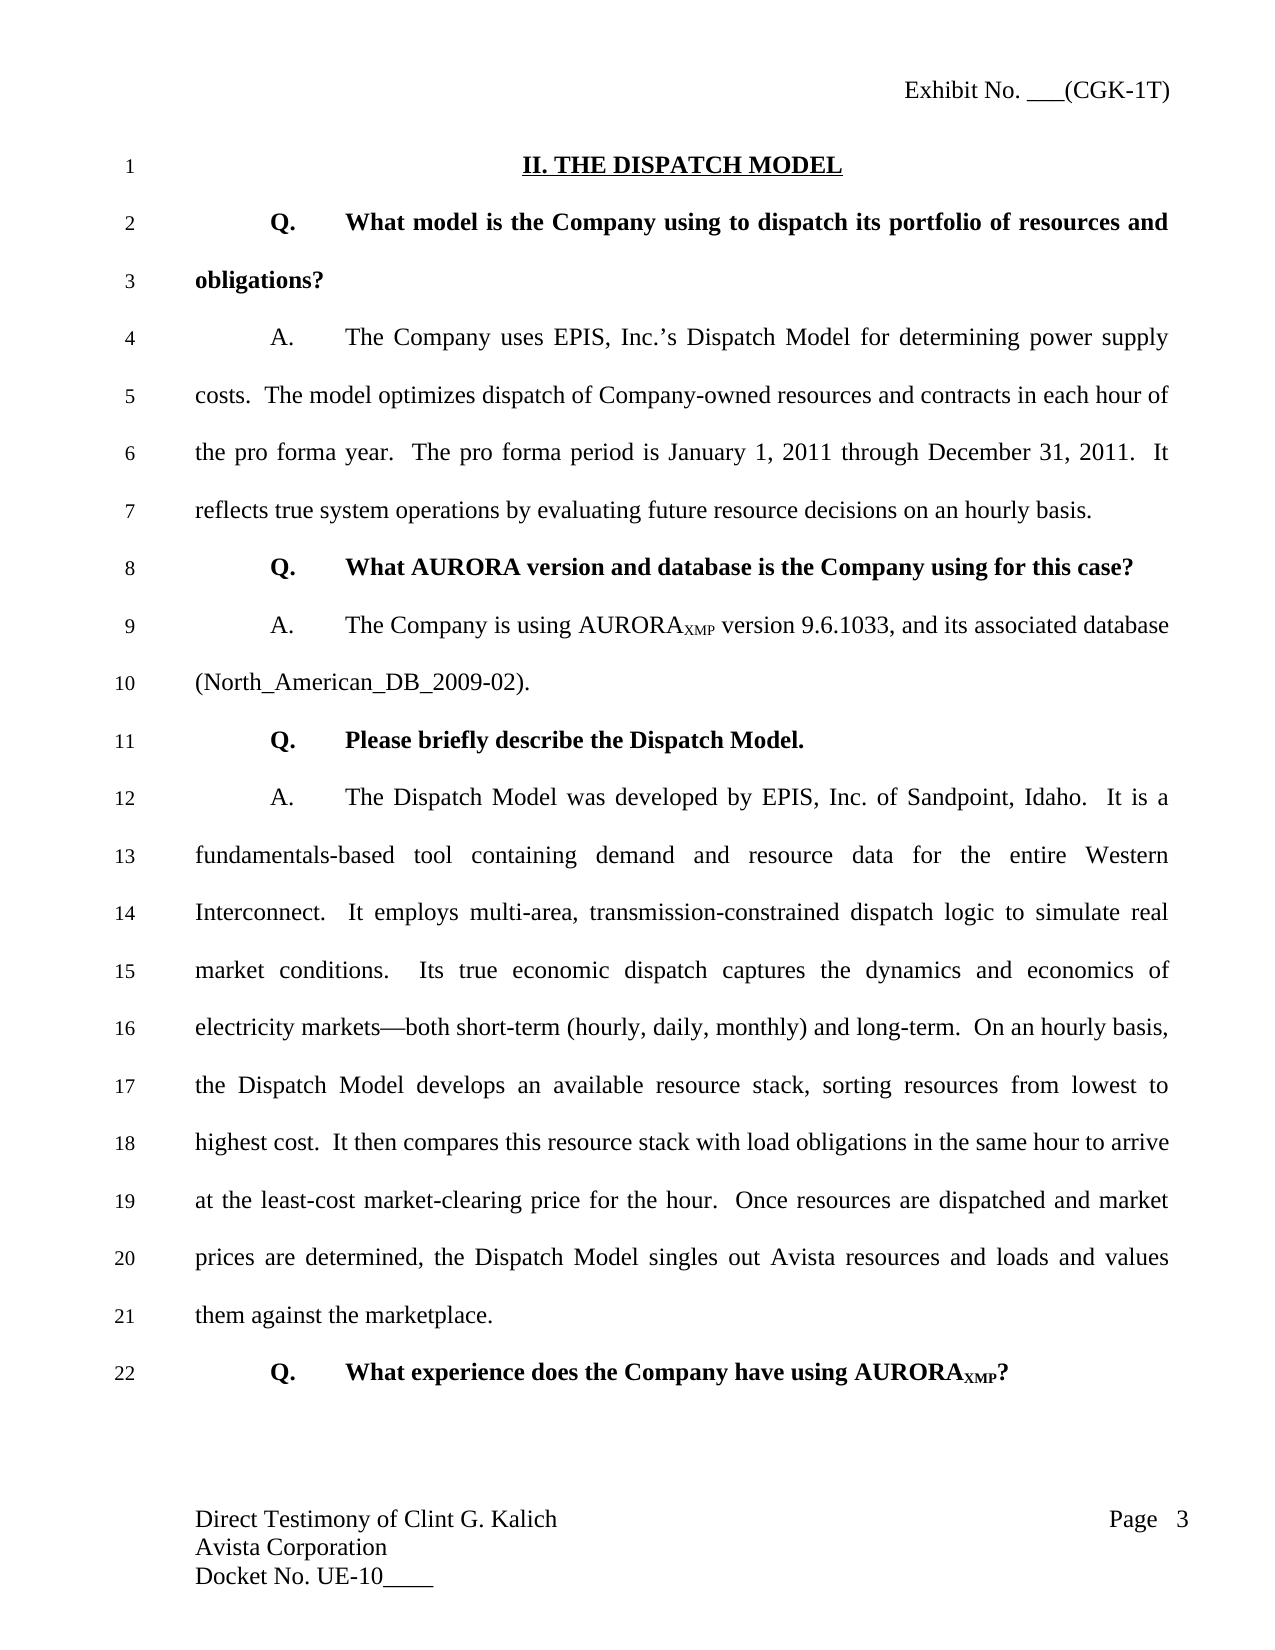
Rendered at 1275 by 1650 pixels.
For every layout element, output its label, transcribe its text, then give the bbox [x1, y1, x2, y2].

text A. The Company is using AURORAXMP version 9.6.1033, and its associated database (North_American_DB_2009-02). [195, 610, 1170, 696]
text A. The Dispatch Model was developed by EPIS, Inc. of Sandpoint, Idaho. It is a fundamentals-based tool containing demand and resource data for the entire Western Interconnect. It employs multi-area, transmission-constrained dispatch logic to simulate real market conditions. Its true economic dispatch captures the dynamics and economics of electricity markets—both short-term (hourly, daily, monthly) and long-term. On an hourly basis, the Dispatch Model develops an available resource stack, sorting resources from lowest to highest cost. It then compares this resource stack with load obligations in the same hour to arrive at the least-cost market-clearing price for the hour. Once resources are dispatched and market prices are determined, the Dispatch Model singles out Avista resources and loads and values them against the marketplace. [195, 782, 1170, 1329]
text II. THE DISPATCH MODEL [195, 150, 1170, 179]
text Q. Please briefly describe the Dispatch Model. [195, 725, 1170, 754]
text Q. What AURORA version and database is the Company using for this case? [195, 552, 1170, 581]
text A. The Company uses EPIS, Inc.’s Dispatch Model for determining power supply costs. The model optimizes dispatch of Company-owned resources and contracts in each hour of the pro forma year. The pro forma period is January 1, 2011 through December 31, 2011. It reflects true system operations by evaluating future resource decisions on an hourly basis. [195, 322, 1170, 524]
subtitle Q. What experience does the Company have using AURORAXMP? [195, 1357, 1170, 1386]
text Q. What model is the Company using to dispatch its portfolio of resources and obligations? [195, 207, 1170, 294]
